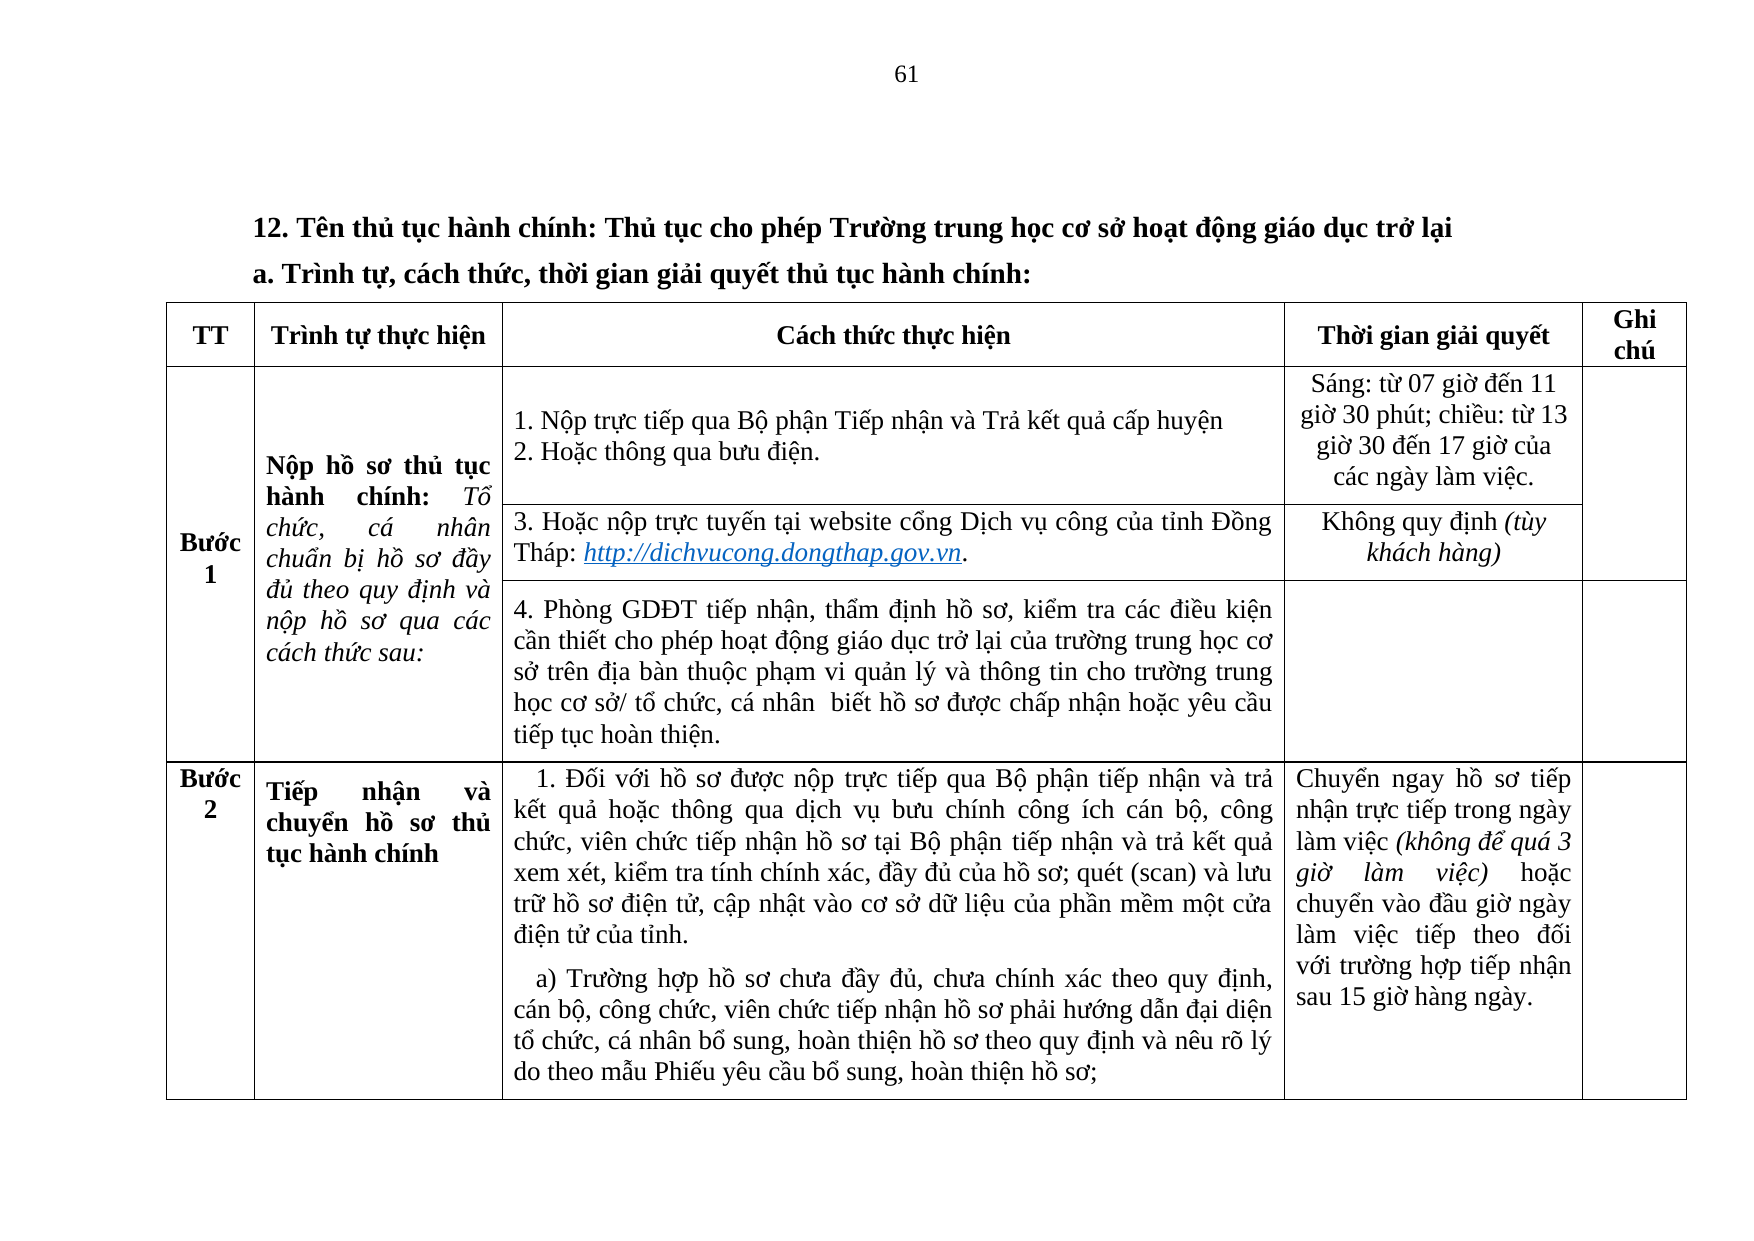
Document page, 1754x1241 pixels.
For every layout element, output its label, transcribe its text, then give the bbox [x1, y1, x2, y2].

table_cell 3. Hoặc nộp trực tuyến tại website cổng Dịch vụ công của tỉnh Đồng Tháp: http://dichvucong.dongthap.gov.vn. [503, 505, 1284, 579]
table_cell Bước 2 [167, 763, 254, 1099]
table_cell [1285, 581, 1582, 761]
text 12. Tên thủ tục hành chính: Thủ tục cho phép Trường trung học cơ sở hoạt động giáo dục trở lại [177, 210, 1636, 244]
table_header Trình tự thực hiện [255, 303, 502, 366]
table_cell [503, 763, 1284, 1099]
table_header Ghi chú [1583, 303, 1686, 366]
table_header Cách thức thực hiện [503, 303, 1284, 366]
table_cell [1285, 763, 1582, 1099]
table_cell Bước 1 [167, 367, 254, 761]
table_cell [1583, 581, 1686, 761]
table_cell Không quy định (tùy khách hàng) [1285, 505, 1582, 579]
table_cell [255, 763, 502, 1099]
text a. Trình tự, cách thức, thời gian giải quyết thủ tục hành chính: [177, 256, 1636, 290]
table_cell [1583, 763, 1686, 1099]
table_header TT [167, 303, 254, 366]
table_cell 1. Nộp trực tiếp qua Bộ phận Tiếp nhận và Trả kết quả cấp huyện 2. Hoặc thông qua bưu điện. [503, 367, 1284, 504]
table_cell Nộp hồ sơ thủ tục hành chính: Tổ chức, cá nhân chuẩn bị hồ sơ đầy đủ theo quy định và nộp hồ sơ qua các cách thức sau: [255, 367, 502, 761]
table_cell 4. Phòng GDĐT tiếp nhận, thẩm định hồ sơ, kiểm tra các điều kiện cần thiết cho phép hoạt động giáo dục trở lại của trường trung học cơ sở trên địa bàn thuộc phạm vi quản lý và thông tin cho trường trung học cơ sở/ tổ chức, cá nhân biết hồ sơ được chấp nhận hoặc yêu cầu tiếp tục hoàn thiện. [503, 581, 1284, 761]
table_cell Sáng: từ 07 giờ đến 11 giờ 30 phút; chiều: từ 13 giờ 30 đến 17 giờ của các ngày làm việc. [1285, 367, 1582, 504]
table_cell [1583, 367, 1686, 579]
table_header Thời gian giải quyết [1285, 303, 1582, 366]
